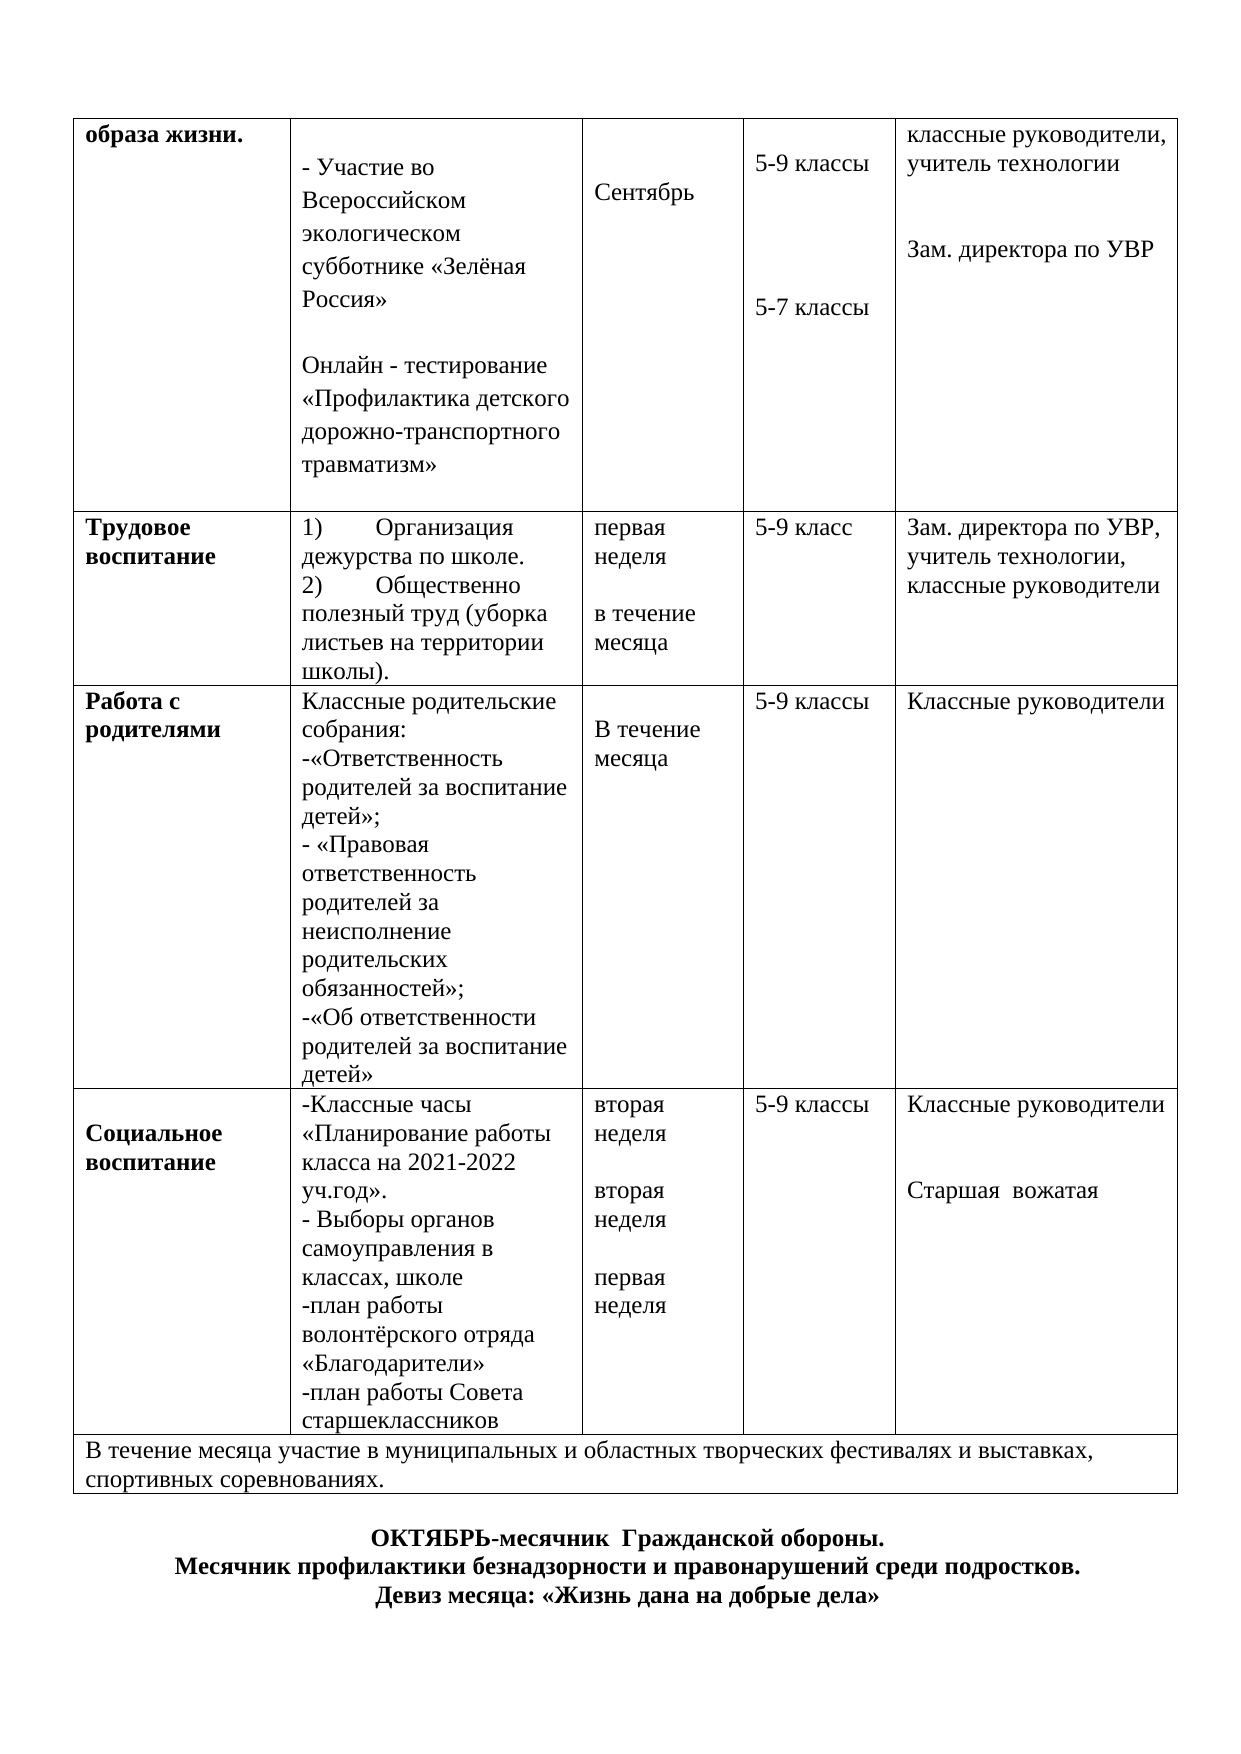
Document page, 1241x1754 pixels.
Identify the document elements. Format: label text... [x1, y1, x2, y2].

table_cell Трудовое воспитание [74, 512, 290, 685]
table_cell первая неделя в течение месяца [583, 512, 743, 685]
text Девиз месяца: «Жизнь дана на добрые дела» [74, 1580, 1181, 1609]
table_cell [583, 119, 743, 511]
text ОКТЯБРЬ-месячник Гражданской обороны. [74, 1523, 1181, 1551]
table_cell Социальное воспитание [74, 1089, 290, 1434]
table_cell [744, 119, 895, 511]
table_cell 5-9 классы [744, 1089, 895, 1434]
table_cell Классные родительские собрания: -«Ответственность родителей за воспитание детей»; - «Правовая ответственность родителей за неисполнение родительских обязанностей»; -«Об ответственности родителей за воспитание детей» [291, 686, 582, 1088]
table_cell Зам. директора по УВР, учитель технологии, классные руководители [896, 512, 1177, 685]
text Месячник профилактики безнадзорности и правонарушений среди подростков. [74, 1551, 1181, 1580]
table_cell В течение месяца [583, 686, 743, 1088]
table_cell В течение месяца участие в муниципальных и областных творческих фестивалях и выставках, спортивных соревнованиях. [74, 1435, 1177, 1493]
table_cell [291, 119, 582, 511]
table_cell 5-9 классы [744, 686, 895, 1088]
table_cell -Классные часы «Планирование работы класса на 2021-2022 уч.год». - Выборы органов самоуправления в классах, школе -план работы волонтёрского отряда «Благодарители» -план работы Совета старшеклассников [291, 1089, 582, 1434]
table_cell Организация дежурства по школе. Общественно полезный труд (уборка листьев на территории школы). [291, 512, 582, 685]
table_cell вторая неделя вторая неделя первая неделя [583, 1089, 743, 1434]
table_cell Классные руководители Старшая вожатая [896, 1089, 1177, 1434]
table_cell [896, 119, 1177, 511]
table_cell Работа с родителями [74, 686, 290, 1088]
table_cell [74, 119, 290, 511]
table_cell Классные руководители [896, 686, 1177, 1088]
table_cell 5-9 класс [744, 512, 895, 685]
